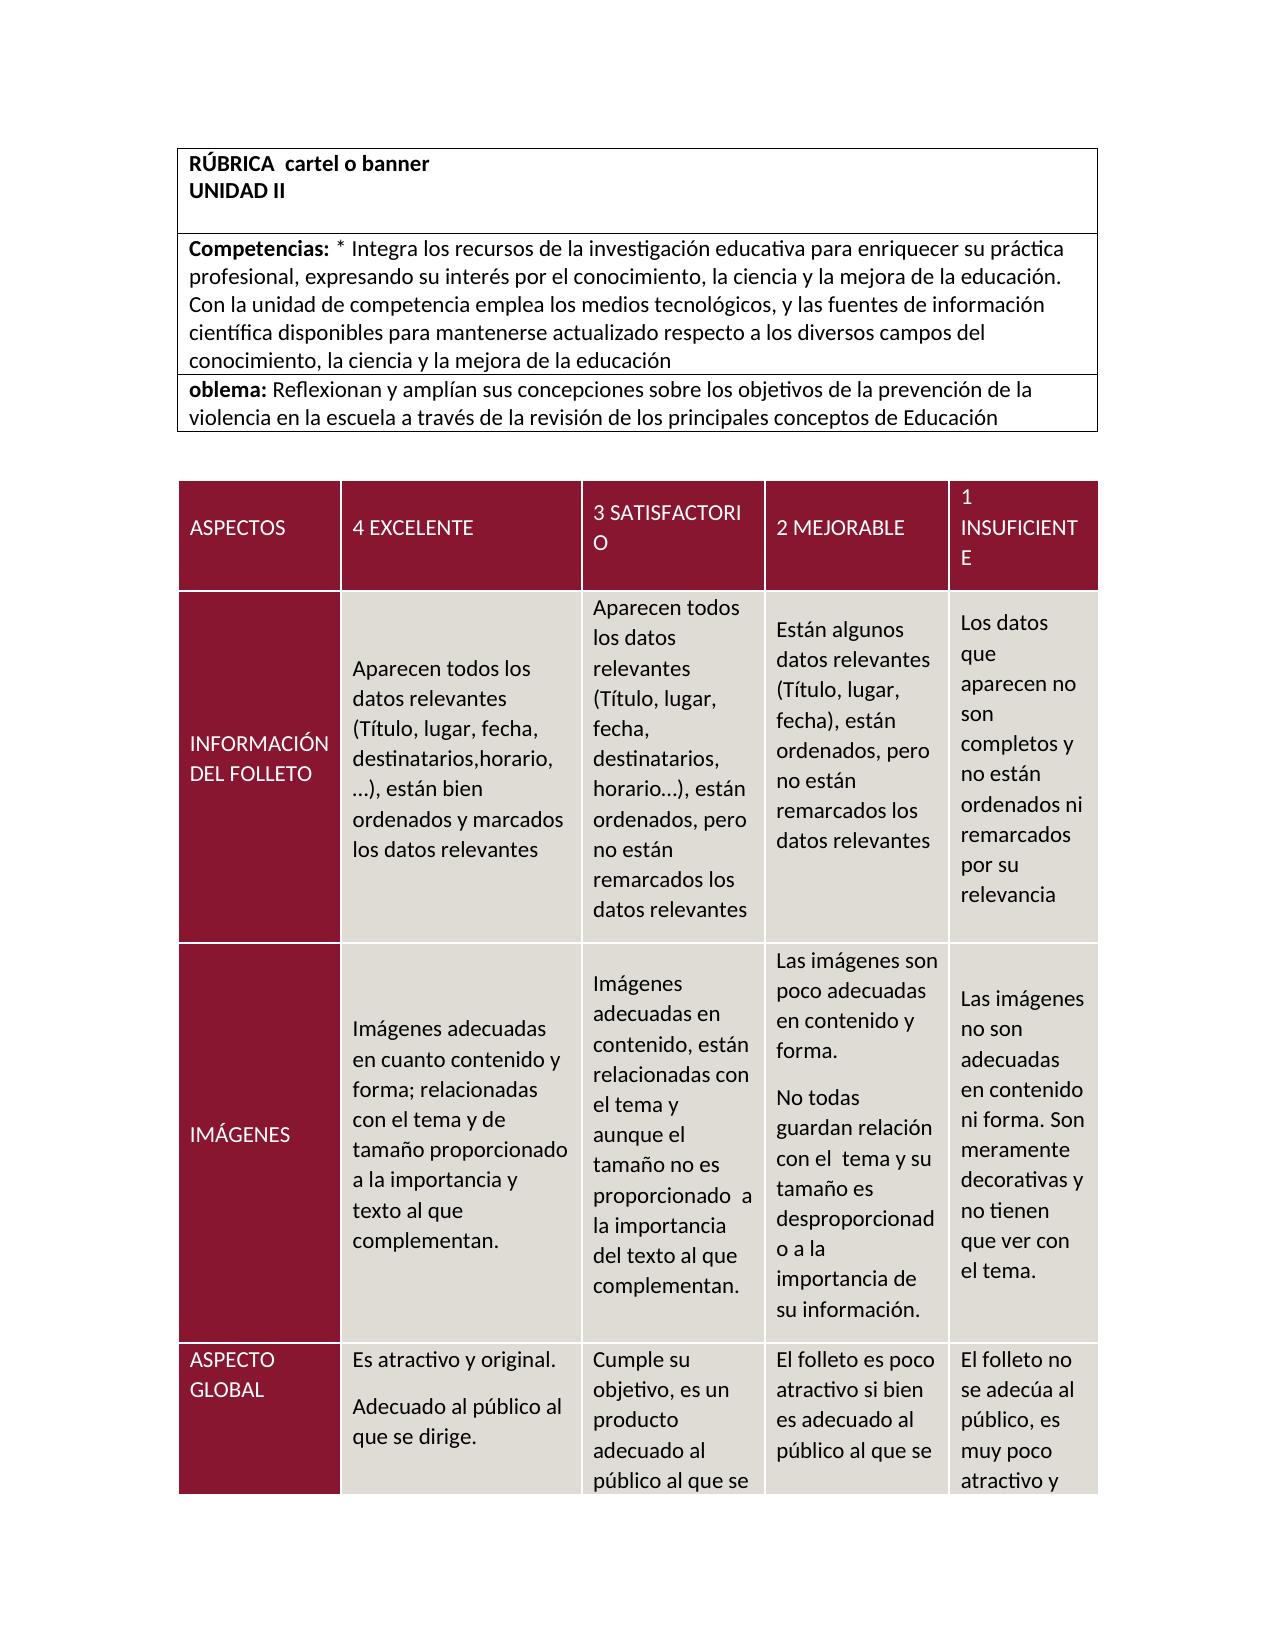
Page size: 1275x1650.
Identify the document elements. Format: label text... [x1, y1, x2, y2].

table_cell INFORMACIÓN DEL FOLLETO [179, 592, 340, 942]
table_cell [766, 1344, 948, 1494]
table_cell Los datos que aparecen no son completos y no están ordenados ni remarcados por su relevancia [950, 592, 1098, 942]
table_cell IMÁGENES [179, 944, 340, 1342]
table_cell Las imágenes son poco adecuadas en contenido y forma. No todas guardan relación con el tema y su tamaño es desproporcionado a la importancia de su información. [766, 944, 948, 1342]
table_cell Competencias: * Integra los recursos de la investigación educativa para enriquecer su práctica profesional, expresando su interés por el conocimiento, la ciencia y la mejora de la educación. Con la unidad de competencia emplea los medios tecnológicos, y las fuentes de información científica disponibles para mantenerse actualizado respecto a los diversos campos del conocimiento, la ciencia y la mejora de la educación [178, 234, 1097, 374]
table_header 2 MEJORABLE [766, 481, 948, 590]
table_cell Imágenes adecuadas en cuanto contenido y forma; relacionadas con el tema y de tamaño proporcionado a la importancia y texto al que complementan. [342, 944, 581, 1342]
table_cell Las imágenes no son adecuadas en contenido ni forma. Son meramente decorativas y no tienen que ver con el tema. [950, 944, 1098, 1342]
table_header 4 EXCELENTE [342, 481, 581, 590]
table_cell Están algunos datos relevantes (Título, lugar, fecha), están ordenados, pero no están remarcados los datos relevantes [766, 592, 948, 942]
table_cell Imágenes adecuadas en contenido, están relacionadas con el tema y aunque el tamaño no es proporcionado a la importancia del texto al que complementan. [583, 944, 764, 1342]
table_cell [583, 1344, 764, 1494]
table_header 3 SATISFACTORIO [583, 481, 764, 590]
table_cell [342, 1344, 581, 1494]
table_cell Aparecen todos los datos relevantes (Título, lugar, fecha, destinatarios, horario…), están ordenados, pero no están remarcados los datos relevantes [583, 592, 764, 942]
table_cell oblema: Reflexionan y amplían sus concepciones sobre los objetivos de la prevención de la violencia en la escuela a través de la revisión de los principales conceptos de Educación [178, 375, 1097, 431]
table_cell Aparecen todos los datos relevantes (Título, lugar, fecha, destinatarios,horario,…), están bien ordenados y marcados los datos relevantes [342, 592, 581, 942]
table_cell ASPECTO GLOBAL [179, 1344, 340, 1494]
table_header RÚBRICA cartel o banner UNIDAD II [178, 149, 1097, 233]
table_header 1 INSUFICIENTE [950, 481, 1098, 590]
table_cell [950, 1344, 1098, 1494]
table_header ASPECTOS [179, 481, 340, 590]
